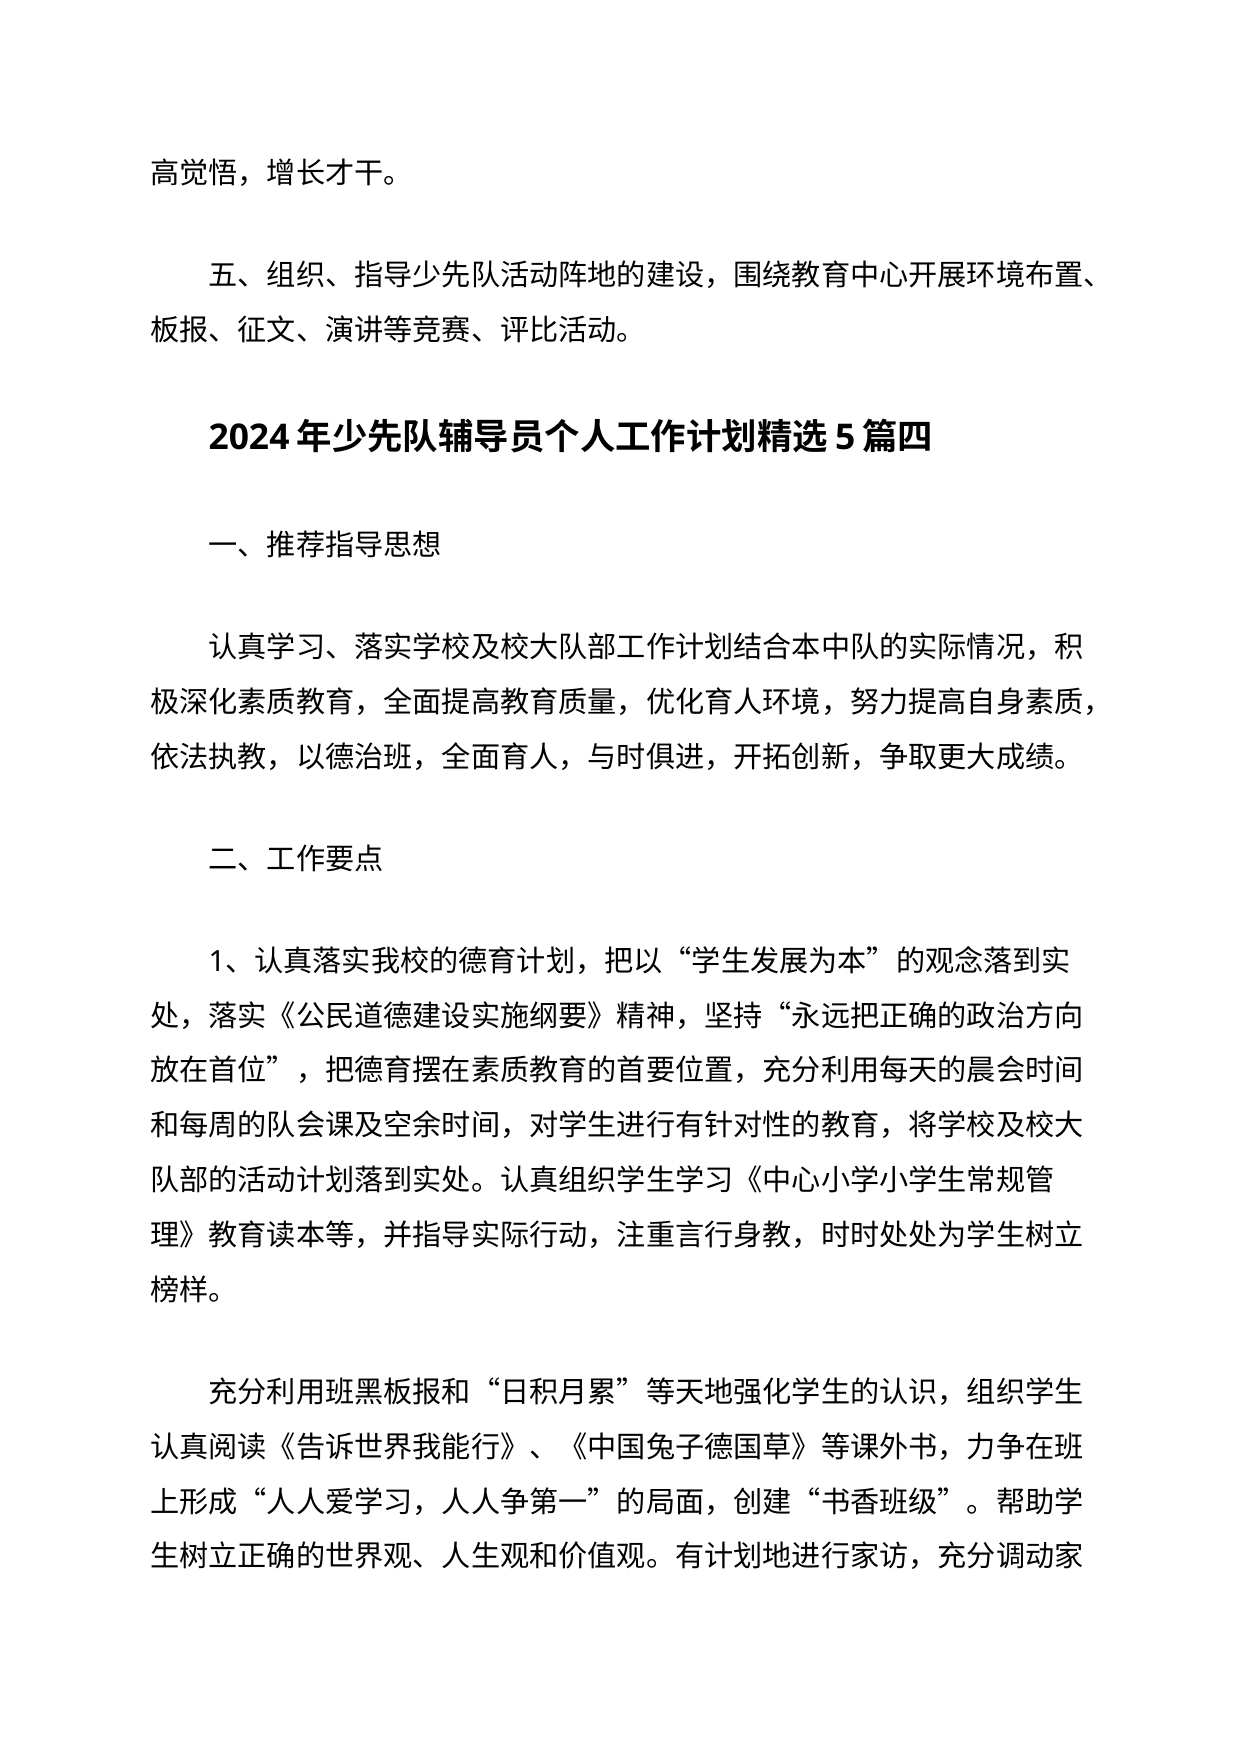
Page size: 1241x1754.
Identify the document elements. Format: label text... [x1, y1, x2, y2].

text 五、组织、指导少先队活动阵地的建设，围绕教育中心开展环境布置、板报、征文、演讲等竞赛、评比活动。 [150, 252, 1090, 349]
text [150, 150, 1090, 192]
text 二、工作要点 [150, 835, 1090, 878]
text 一、推荐指导思想 [150, 522, 1090, 564]
text 2024年少先队辅导员个人工作计划精选5篇四 [150, 408, 1090, 460]
text 1、认真落实我校的德育计划，把以“学生发展为本”的观念落到实处，落实《公民道德建设实施纲要》精神，坚持“永远把正确的政治方向放在首位”，把德育摆在素质教育的首要位置，充分利用每天的晨会时间和每周的队会课及空余时间，对学生进行有针对性的教育，将学校及校大队部的活动计划落到实处。认真组织学生学习《中心小学小学生常规管理》教育读本等，并指导实际行动，注重言行身教，时时处处为学生树立榜样。 [150, 937, 1090, 1309]
text 认真学习、落实学校及校大队部工作计划结合本中队的实际情况，积极深化素质教育，全面提高教育质量，优化育人环境，努力提高自身素质，依法执教，以德治班，全面育人，与时俱进，开拓创新，争取更大成绩。 [150, 624, 1090, 776]
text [150, 1368, 1090, 1575]
